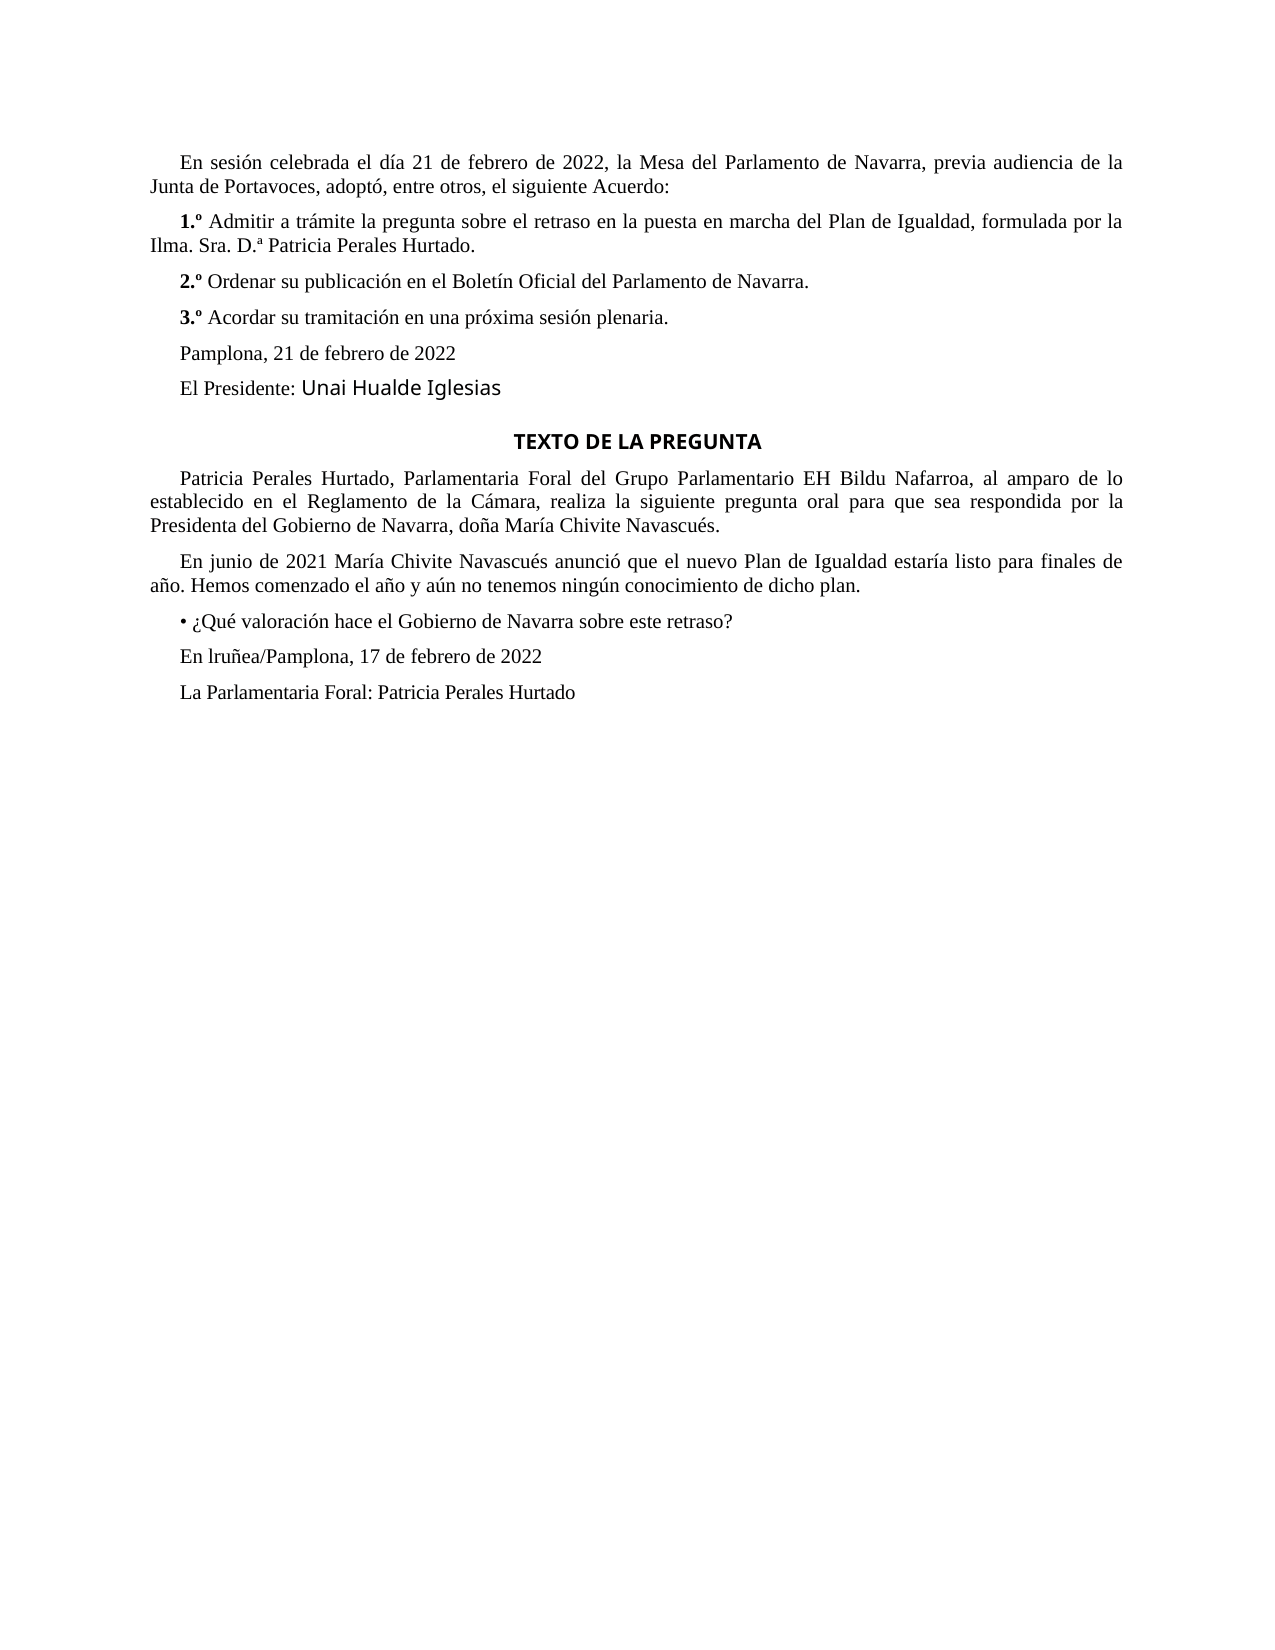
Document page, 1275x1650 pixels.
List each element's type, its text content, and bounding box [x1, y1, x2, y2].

text 1.º Admitir a trámite la pregunta sobre el retraso en la puesta en marcha del Plan de Igualdad, formulada por la Ilma. Sra. D.ª Patricia Perales Hurtado. [150, 210, 1125, 258]
text En sesión celebrada el día 21 de febrero de 2022, la Mesa del Parlamento de Navarra, previa audiencia de la Junta de Portavoces, adoptó, entre otros, el siguiente Acuerdo: [150, 150, 1125, 198]
text • ¿Qué valoración hace el Gobierno de Navarra sobre este retraso? [150, 609, 1125, 633]
text Patricia Perales Hurtado, Parlamentaria Foral del Grupo Parlamentario EH Bildu Nafarroa, al amparo de lo establecido en el Reglamento de la Cámara, realiza la siguiente pregunta oral para que sea respondida por la Presidenta del Gobierno de Navarra, doña María Chivite Navascués. [150, 466, 1125, 538]
text 3.º Acordar su tramitación en una próxima sesión plenaria. [150, 305, 1125, 329]
text TEXTO DE LA PREGUNTA [150, 430, 1125, 454]
text La Parlamentaria Foral: Patricia Perales Hurtado [150, 681, 1125, 704]
text En junio de 2021 María Chivite Navascués anunció que el nuevo Plan de Igualdad estaría listo para finales de año. Hemos comenzado el año y aún no tenemos ningún conocimiento de dicho plan. [150, 549, 1125, 597]
text 2.º Ordenar su publicación en el Boletín Oficial del Parlamento de Navarra. [150, 269, 1125, 293]
text Pamplona, 21 de febrero de 2022 [150, 341, 1125, 365]
text El Presidente: Unai Hualde Iglesias [150, 377, 1125, 401]
text En lruñea/Pamplona, 17 de febrero de 2022 [150, 645, 1125, 669]
